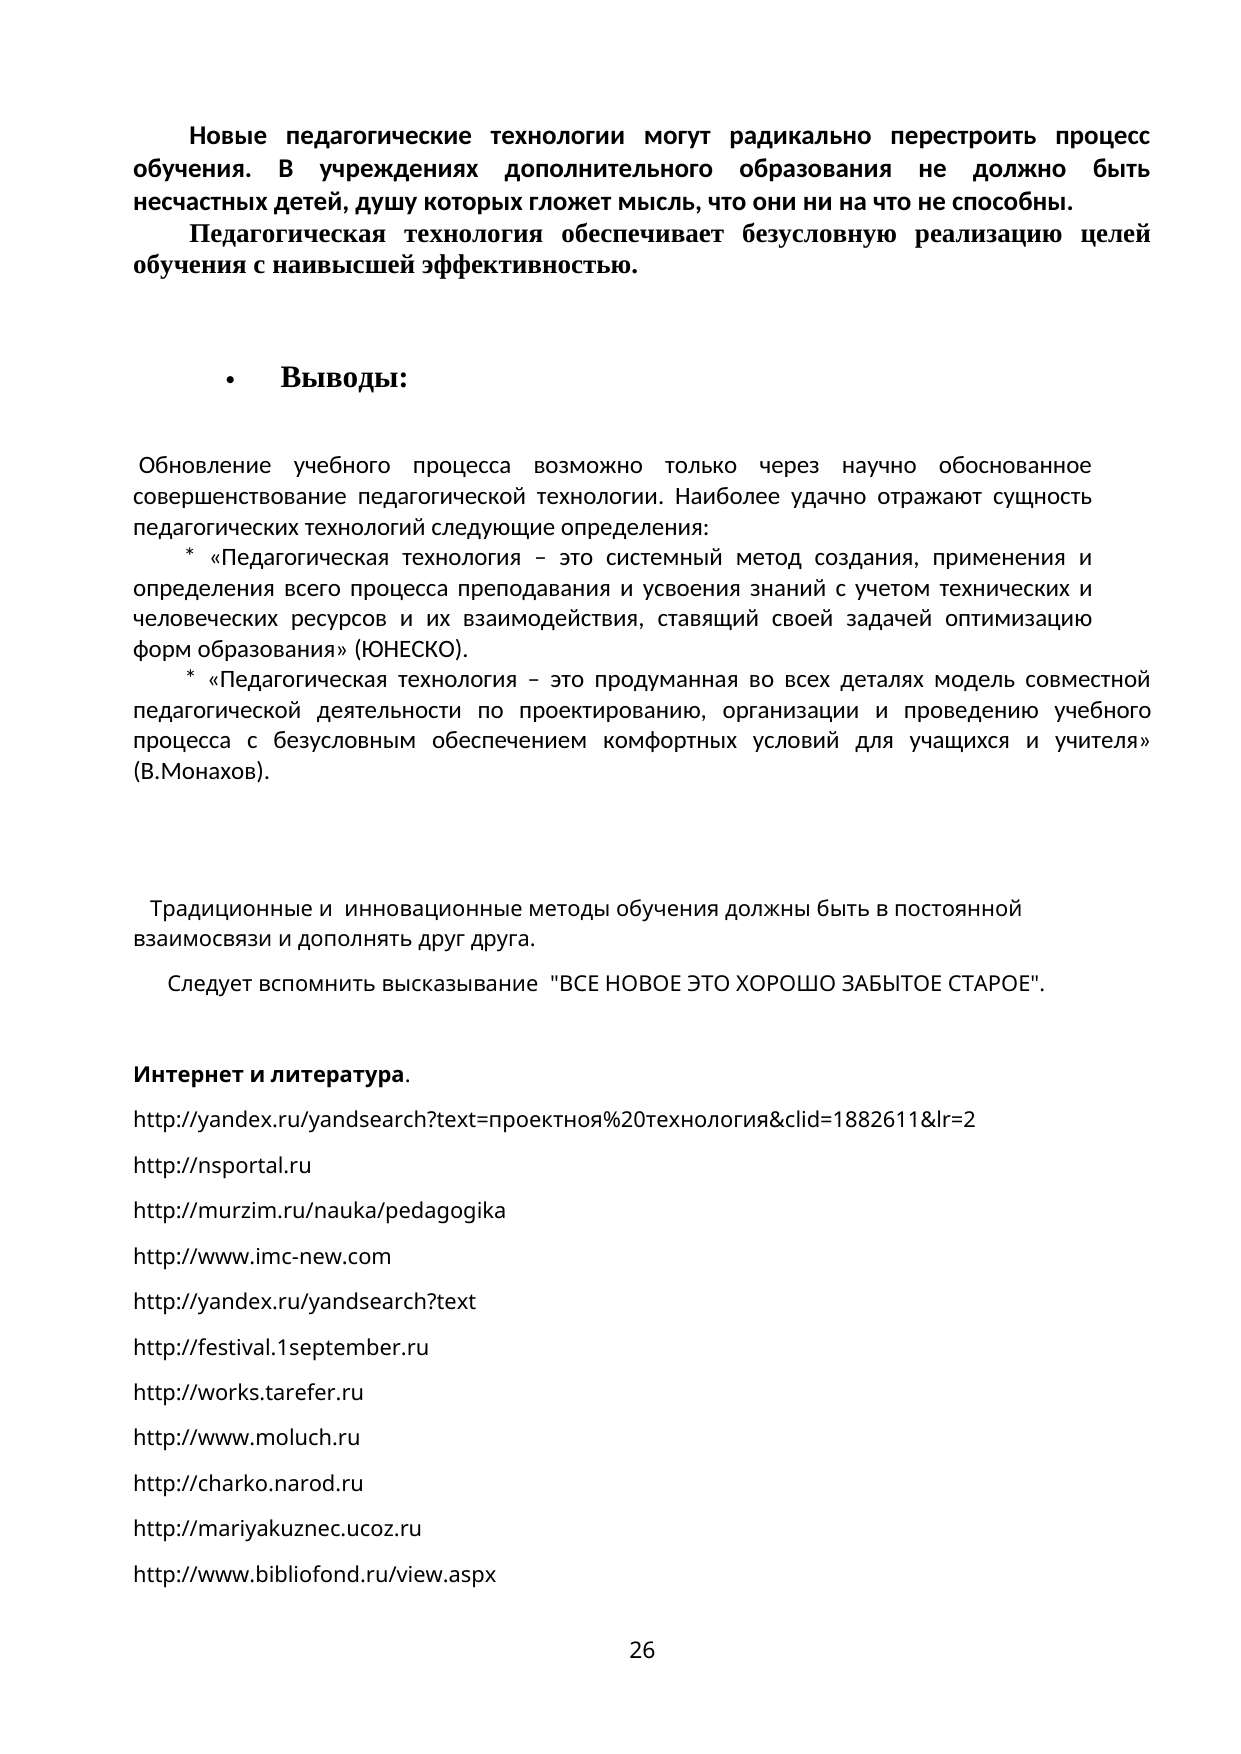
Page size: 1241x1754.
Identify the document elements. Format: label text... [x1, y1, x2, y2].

text http://yandex.ru/yandsearch?text [133, 1286, 1144, 1316]
text http://www.bibliofond.ru/view.aspx [133, 1559, 1144, 1588]
text http://murzim.ru/nauka/pedagogika [133, 1195, 1144, 1225]
text Новые педагогические технологии могут радикально перестроить процесс обучения. В учреждениях дополнительного образования не должно быть несчастных детей, душу которых гложет мысль, что они ни на что не способны. [133, 118, 1152, 217]
text http://charko.narod.ru [133, 1468, 1144, 1498]
text http://mariyakuznec.ucoz.ru [133, 1513, 1144, 1543]
text Следует вспомнить высказывание "ВСЕ НОВОЕ ЭТО ХОРОШО ЗАБЫТОЕ СТАРОЕ". [133, 968, 1144, 998]
list Выводы: [133, 358, 1152, 394]
text http://www.imc-new.com [133, 1241, 1144, 1271]
text * «Педагогическая технология – это продуманная во всех деталях модель совместной педагогической деятельности по проектированию, организации и проведению учебного процесса с безусловным обеспечением комфортных условий для учащихся и учителя» (В.Монахов). [133, 663, 1152, 785]
text http://yandex.ru/yandsearch?text=проектноя%20технология&clid=1882611&lr=2 [133, 1104, 1144, 1134]
text Традиционные и инновационные методы обучения должны быть в постоянной взаимосвязи и дополнять друг друга. [133, 893, 1144, 953]
text Педагогическая технология обеспечивает безусловную реализацию целей обучения с наивысшей эффективностью. [133, 217, 1152, 279]
text http://works.tarefer.ru [133, 1377, 1144, 1407]
text http://www.moluch.ru [133, 1422, 1144, 1452]
text * «Педагогическая технология – это системный метод создания, применения и определения всего процесса преподавания и усвоения знаний с учетом технических и человеческих ресурсов и их взаимодействия, ставящий своей задачей оптимизацию форм образования» (ЮНЕСКО). [133, 541, 1092, 663]
text Обновление учебного процесса возможно только через научно обоснованное совершенствование педагогической технологии. Наиболее удачно отражают сущность педагогических технологий следующие определения: [133, 449, 1092, 541]
text http://festival.1september.ru [133, 1332, 1144, 1361]
text http://nsportal.ru [133, 1150, 1144, 1180]
text Интернет и литература. [133, 1059, 1144, 1089]
